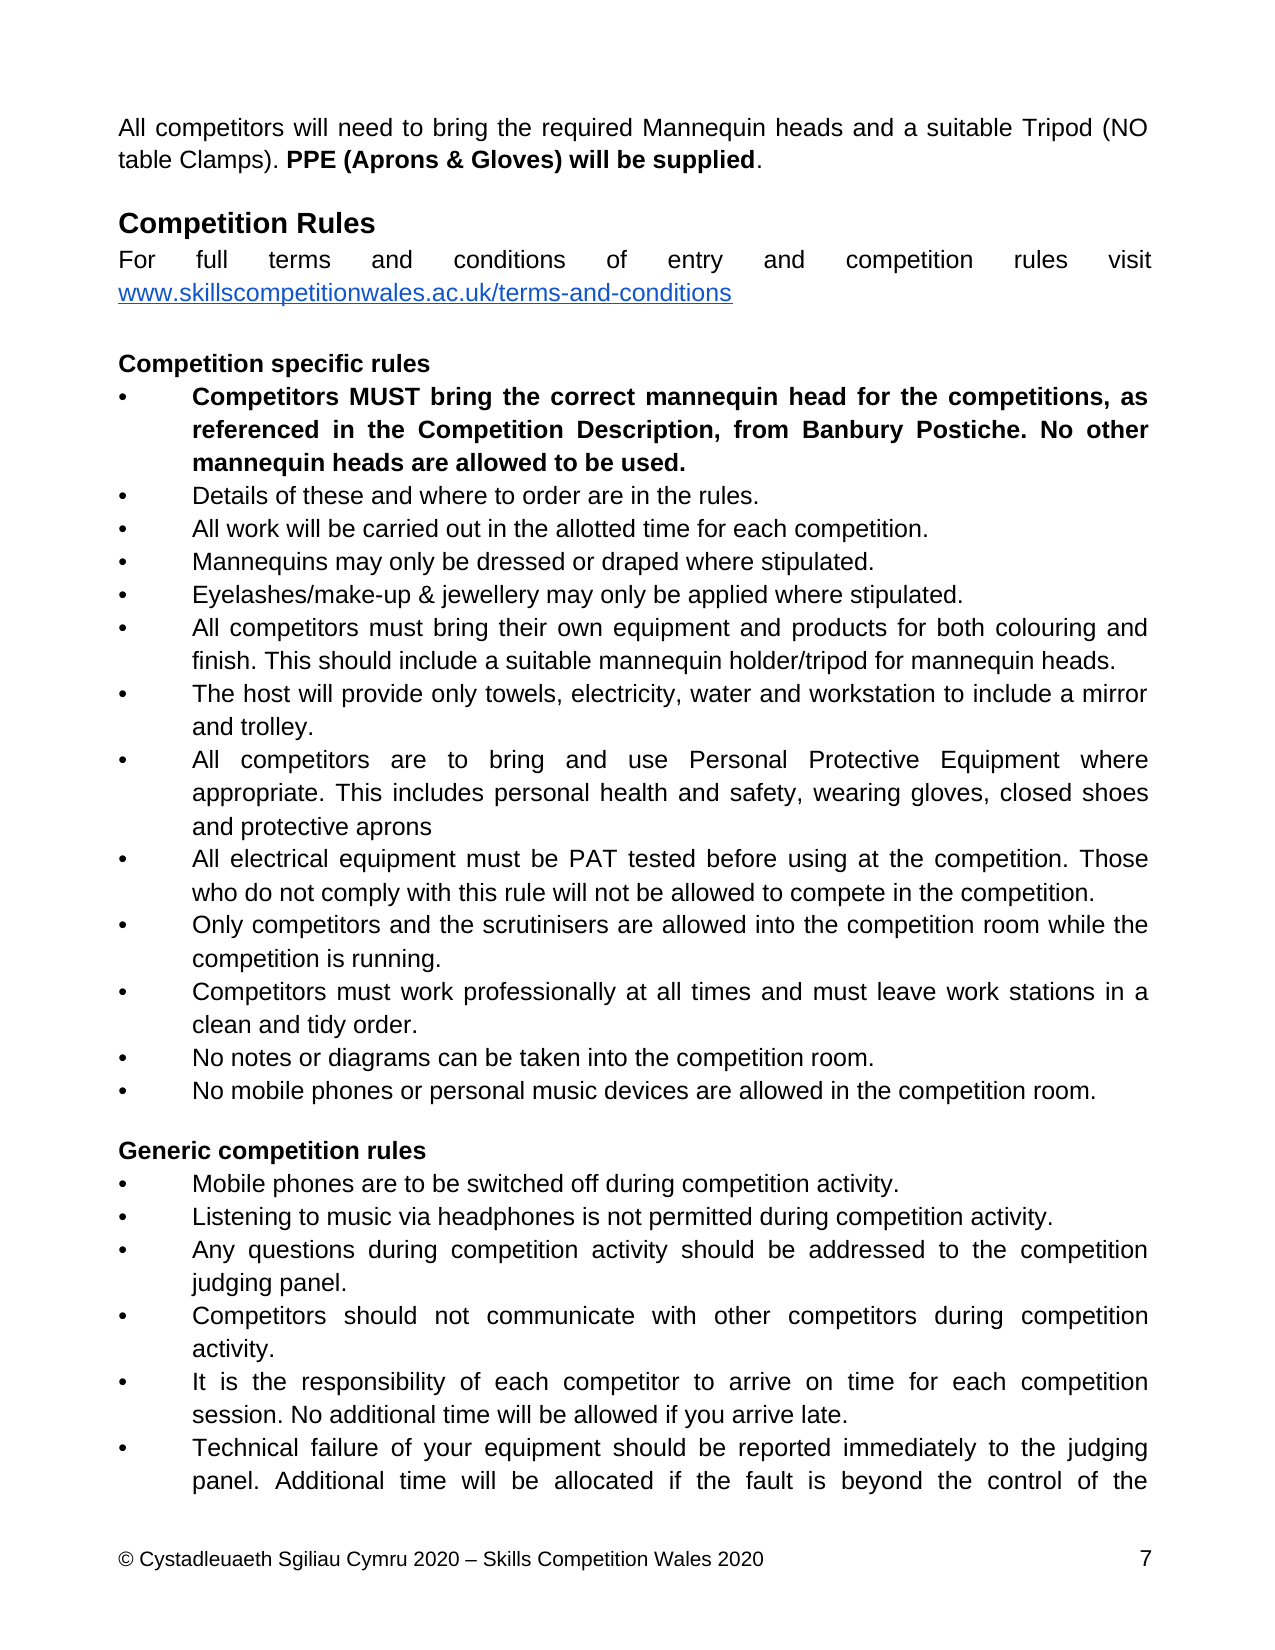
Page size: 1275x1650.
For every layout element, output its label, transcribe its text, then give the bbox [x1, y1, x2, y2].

text • The host will provide only towels, electricity, water and workstation to include a mirror and trolley. [118, 679, 1150, 741]
text • Competitors must work professionally at all times and must leave work stations in a clean and tidy order. [118, 977, 1150, 1038]
text • Mobile phones are to be switched off during competition activity. [118, 1169, 1150, 1198]
text Competition Rules [118, 206, 1150, 239]
text • Only competitors and the scrutinisers are allowed into the competition room while the competition is running. [118, 911, 1150, 972]
text • Listening to music via headphones is not permitted during competition activity. [118, 1202, 1150, 1231]
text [118, 1433, 1150, 1495]
text • Eyelashes/make-up & jewellery may only be applied where stipulated. [118, 580, 1150, 609]
text • All work will be carried out in the allotted time for each competition. [118, 514, 1150, 543]
text Generic competition rules [118, 1136, 1150, 1165]
text • Mannequins may only be dressed or draped where stipulated. [118, 547, 1150, 576]
text • Any questions during competition activity should be addressed to the competition judging panel. [118, 1235, 1150, 1297]
text For full terms and conditions of entry and competition rules visit www.skillscompetitionwales.ac.uk/terms-and-conditions [118, 244, 1153, 306]
text Competition specific rules [118, 349, 1150, 378]
text • No mobile phones or personal music devices are allowed in the competition room. [118, 1076, 1150, 1104]
text All competitors will need to bring the required Mannequin heads and a suitable Tripod (NO table Clamps). PPE (Aprons & Gloves) will be supplied. [118, 112, 1150, 174]
text • Competitors MUST bring the correct mannequin head for the competitions, as referenced in the Competition Description, from Banbury Postiche. No other mannequin heads are allowed to be used. [118, 382, 1150, 477]
text • All electrical equipment must be PAT tested before using at the competition. Those who do not comply with this rule will not be allowed to compete in the competition. [118, 844, 1150, 906]
text • It is the responsibility of each competitor to arrive on time for each competition session. No additional time will be allowed if you arrive late. [118, 1367, 1150, 1429]
text • Details of these and where to order are in the rules. [118, 481, 1150, 510]
text • All competitors are to bring and use Personal Protective Equipment where appropriate. This includes personal health and safety, wearing gloves, closed shoes and protective aprons [118, 745, 1150, 840]
text • Competitors should not communicate with other competitors during competition activity. [118, 1301, 1150, 1363]
text • No notes or diagrams can be taken into the competition room. [118, 1043, 1150, 1071]
text • All competitors must bring their own equipment and products for both colouring and finish. This should include a suitable mannequin holder/tripod for mannequin heads. [118, 613, 1150, 675]
